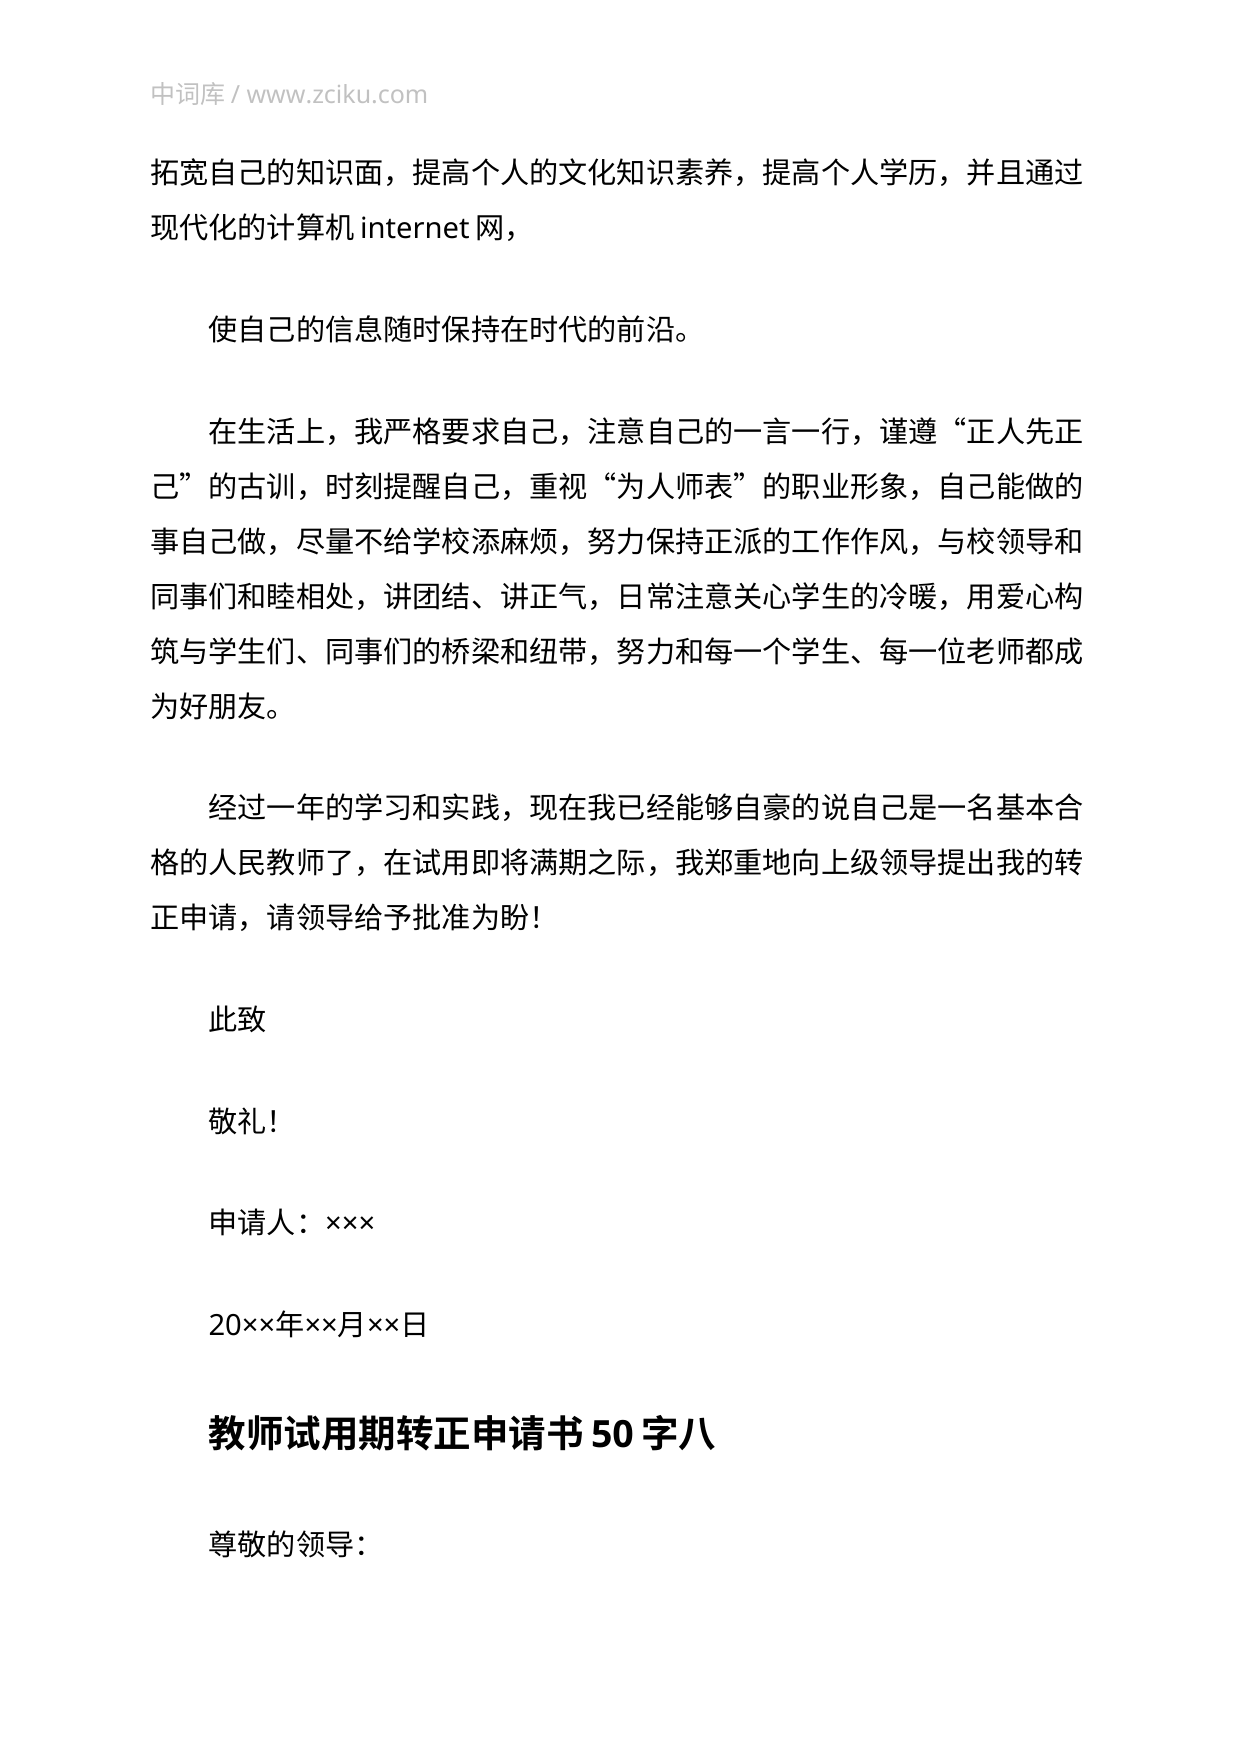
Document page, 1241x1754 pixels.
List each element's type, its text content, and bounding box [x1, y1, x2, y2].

text 教师试用期转正申请书50字八 [150, 1404, 1090, 1458]
text 申请人：××× [150, 1200, 1090, 1242]
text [150, 150, 1090, 247]
text 20××年××月××日 [150, 1302, 1090, 1344]
text 尊敬的领导： [150, 1522, 1090, 1564]
text 此致 [150, 996, 1090, 1039]
text 敬礼！ [150, 1098, 1090, 1141]
text 在生活上，我严格要求自己，注意自己的一言一行，谨遵“正人先正己”的古训，时刻提醒自己，重视“为人师表”的职业形象，自己能做的事自己做，尽量不给学校添麻烦，努力保持正派的工作作风，与校领导和同事们和睦相处，讲团结、讲正气，日常注意关心学生的冷暖，用爱心构筑与学生们、同事们的桥梁和纽带，努力和每一个学生、每一位老师都成为好朋友。 [150, 409, 1090, 725]
text 使自己的信息随时保持在时代的前沿。 [150, 307, 1090, 349]
text 经过一年的学习和实践，现在我已经能够自豪的说自己是一名基本合格的人民教师了，在试用即将满期之际，我郑重地向上级领导提出我的转正申请，请领导给予批准为盼！ [150, 785, 1090, 937]
